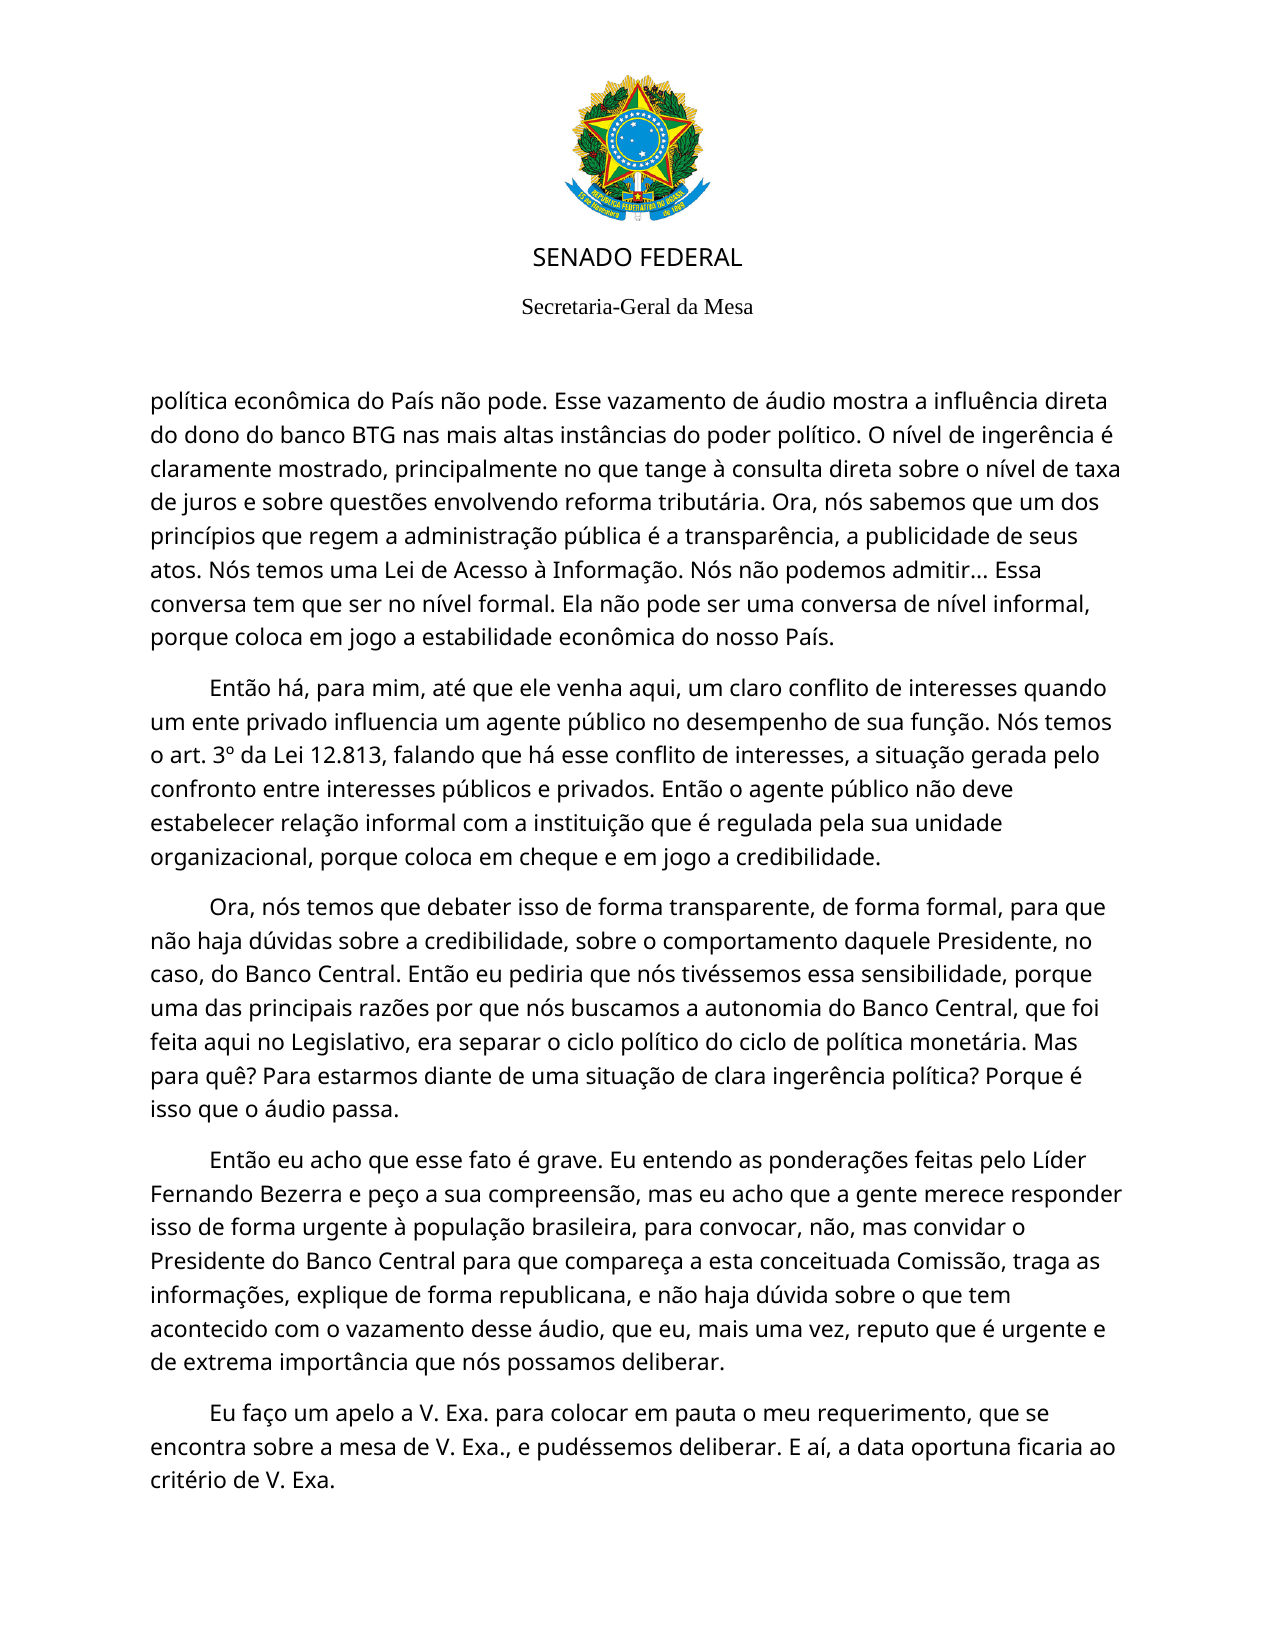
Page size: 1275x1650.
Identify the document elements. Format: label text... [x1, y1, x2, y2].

text Então há, para mim, até que ele venha aqui, um claro conflito de interesses quando um ente privado influencia um agente público no desempenho de sua função. Nós temos o art. 3º da Lei 12.813, falando que há esse conflito de interesses, a situação gerada pelo confronto entre interesses públicos e privados. Então o agente público não deve estabelecer relação informal com a instituição que é regulada pela sua unidade organizacional, porque coloca em cheque e em jogo a credibilidade. [150, 672, 1125, 872]
text Então eu acho que esse fato é grave. Eu entendo as ponderações feitas pelo Líder Fernando Bezerra e peço a sua compreensão, mas eu acho que a gente merece responder isso de forma urgente à população brasileira, para convocar, não, mas convidar o Presidente do Banco Central para que compareça a esta conceituada Comissão, traga as informações, explique de forma republicana, e não haja dúvida sobre o que tem acontecido com o vazamento desse áudio, que eu, mais uma vez, reputo que é urgente e de extrema importância que nós possamos deliberar. [150, 1144, 1125, 1377]
picture [564, 75, 711, 221]
text Ora, nós temos que debater isso de forma transparente, de forma formal, para que não haja dúvidas sobre a credibilidade, sobre o comportamento daquele Presidente, no caso, do Banco Central. Então eu pediria que nós tivéssemos essa sensibilidade, porque uma das principais razões por que nós buscamos a autonomia do Banco Central, que foi feita aqui no Legislativo, era separar o ciclo político do ciclo de política monetária. Mas para quê? Para estarmos diante de uma situação de clara ingerência política? Porque é isso que o áudio passa. [150, 891, 1125, 1124]
text Eu faço um apelo a V. Exa. para colocar em pauta o meu requerimento, que se encontra sobre a mesa de V. Exa., e pudéssemos deliberar. E aí, a data oportuna ficaria ao critério de V. Exa. [150, 1397, 1125, 1495]
